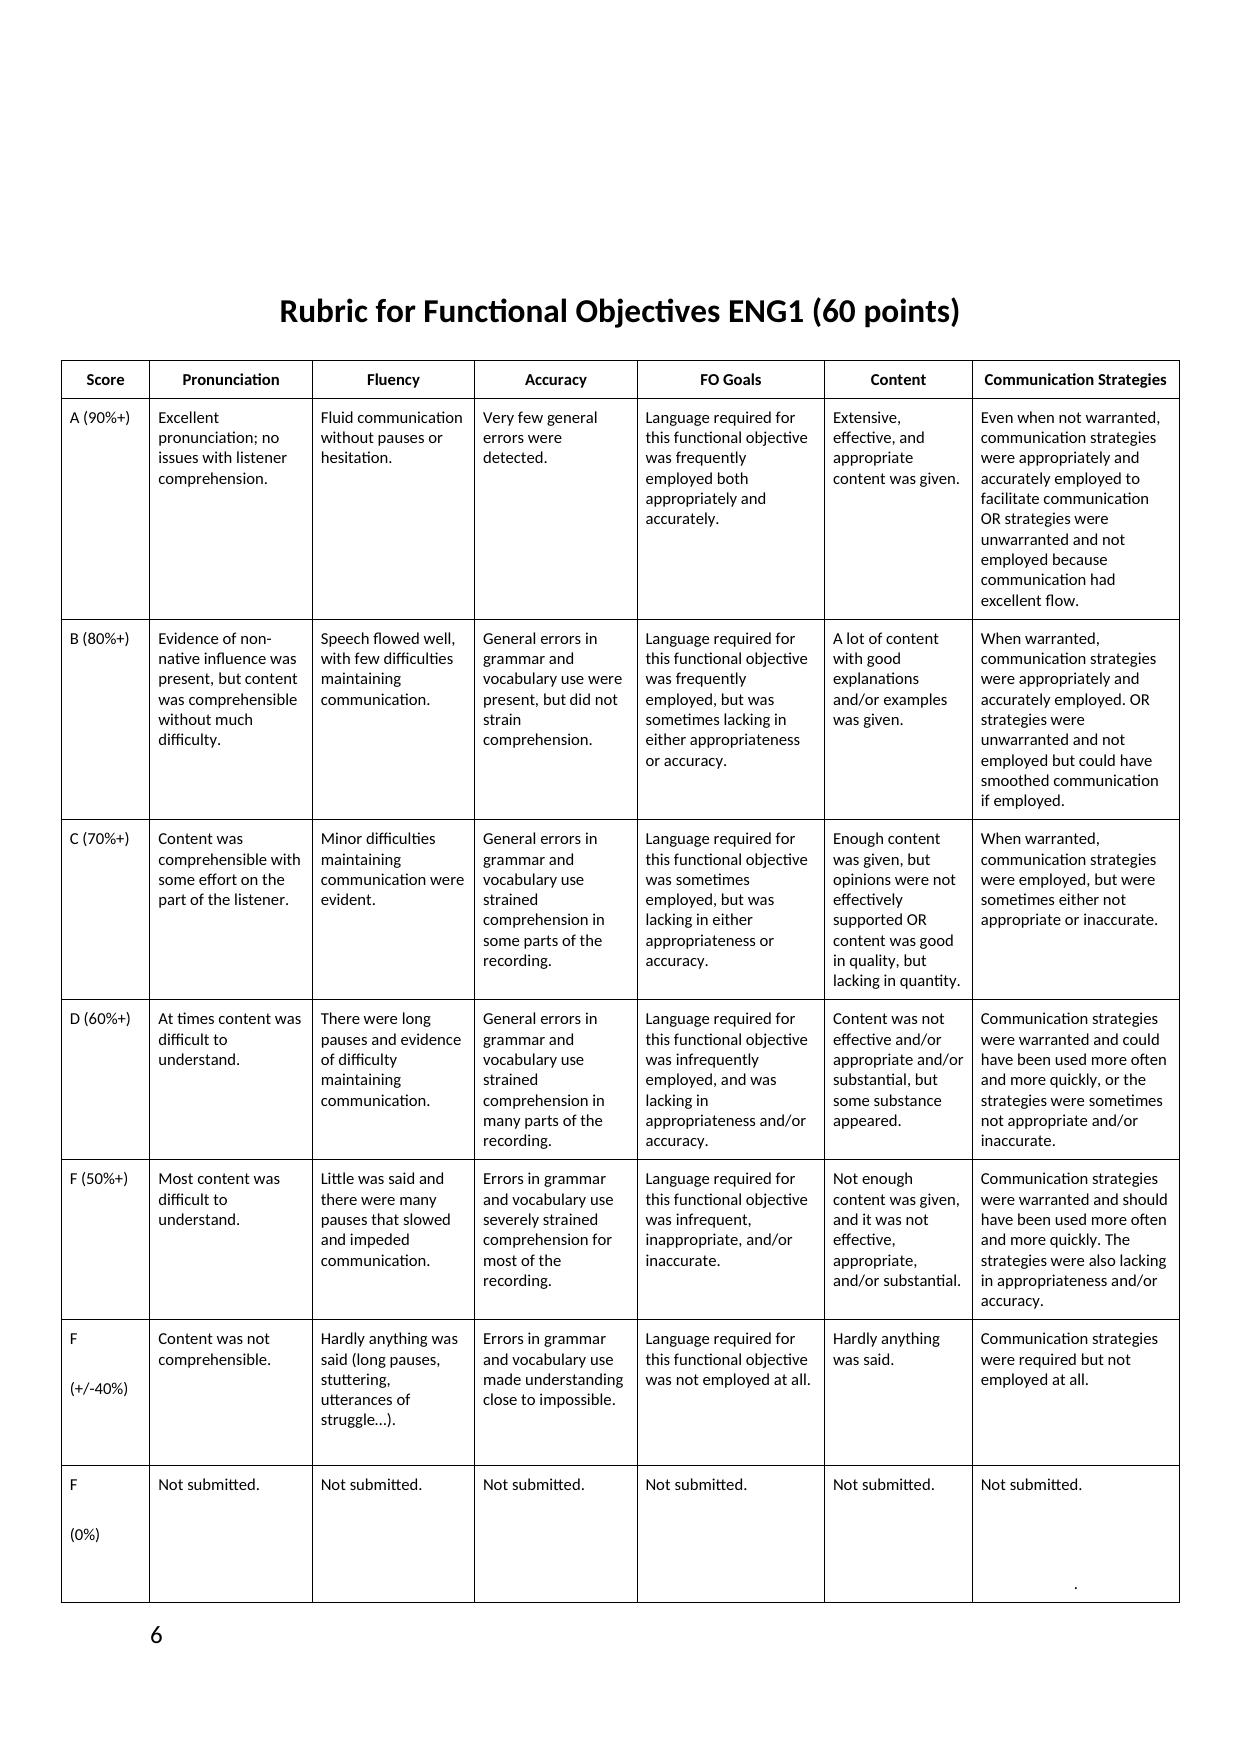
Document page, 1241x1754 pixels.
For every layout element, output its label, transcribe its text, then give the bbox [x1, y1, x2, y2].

table_cell At times content was difficult to understand. [150, 1000, 312, 1159]
table_cell Language required for this functional objective was frequently employed, but was sometimes lacking in either appropriateness or accuracy. [638, 620, 824, 819]
table_header Accuracy [475, 361, 637, 398]
table_cell Language required for this functional objective was frequently employed both appropriately and accurately. [638, 399, 824, 618]
table_cell General errors in grammar and vocabulary use strained comprehension in some parts of the recording. [475, 820, 637, 999]
table_header Score [62, 361, 149, 398]
table_header Content [825, 361, 972, 398]
text Rubric for Functional Objectives ENG1 (60 points) [150, 290, 1090, 331]
table_cell Fluid communication without pauses or hesitation. [313, 399, 474, 618]
table_cell Errors in grammar and vocabulary use severely strained comprehension for most of the recording. [475, 1160, 637, 1319]
table_cell Content was not effective and/or appropriate and/or substantial, but some substance appeared. [825, 1000, 972, 1159]
table_cell Enough content was given, but opinions were not effectively supported OR content was good in quality, but lacking in quantity. [825, 820, 972, 999]
table_cell Language required for this functional objective was infrequent, inappropriate, and/or inaccurate. [638, 1160, 824, 1319]
table_cell Content was comprehensible with some effort on the part of the listener. [150, 820, 312, 999]
table_cell Evidence of non-native influence was present, but content was comprehensible without much difficulty. [150, 620, 312, 819]
table_header Fluency [313, 361, 474, 398]
table_cell Hardly anything was said. [825, 1320, 972, 1465]
table_cell There were long pauses and evidence of difficulty maintaining communication. [313, 1000, 474, 1159]
table_cell Not enough content was given, and it was not effective, appropriate, and/or substantial. [825, 1160, 972, 1319]
table_cell Minor difficulties maintaining communication were evident. [313, 820, 474, 999]
table_header Communication Strategies [973, 361, 1179, 398]
table_cell Not submitted. [638, 1466, 824, 1602]
table_cell General errors in grammar and vocabulary use strained comprehension in many parts of the recording. [475, 1000, 637, 1159]
table_cell C (70%+) [62, 820, 149, 999]
table_cell Speech flowed well, with few difficulties maintaining communication. [313, 620, 474, 819]
table_cell F (0%) [62, 1466, 149, 1602]
table_header Pronunciation [150, 361, 312, 398]
table_cell Very few general errors were detected. [475, 399, 637, 618]
table_cell Not submitted. [150, 1466, 312, 1602]
table_cell When warranted, communication strategies were employed, but were sometimes either not appropriate or inaccurate. [973, 820, 1179, 999]
table_cell B (80%+) [62, 620, 149, 819]
table_cell Errors in grammar and vocabulary use made understanding close to impossible. [475, 1320, 637, 1465]
table_cell F (+/-40%) [62, 1320, 149, 1465]
table_cell Extensive, effective, and appropriate content was given. [825, 399, 972, 618]
table_cell Language required for this functional objective was sometimes employed, but was lacking in either appropriateness or accuracy. [638, 820, 824, 999]
table_cell A lot of content with good explanations and/or examples was given. [825, 620, 972, 819]
table_cell Excellent pronunciation; no issues with listener comprehension. [150, 399, 312, 618]
table_cell Not submitted. [475, 1466, 637, 1602]
table_cell Language required for this functional objective was infrequently employed, and was lacking in appropriateness and/or accuracy. [638, 1000, 824, 1159]
table_cell Not submitted. . [973, 1466, 1179, 1602]
table_cell Most content was difficult to understand. [150, 1160, 312, 1319]
table_cell Not submitted. [825, 1466, 972, 1602]
table_cell General errors in grammar and vocabulary use were present, but did not strain comprehension. [475, 620, 637, 819]
table_cell Communication strategies were required but not employed at all. [973, 1320, 1179, 1465]
table_cell Communication strategies were warranted and could have been used more often and more quickly, or the strategies were sometimes not appropriate and/or inaccurate. [973, 1000, 1179, 1159]
table_cell D (60%+) [62, 1000, 149, 1159]
table_header FO Goals [638, 361, 824, 398]
table_cell A (90%+) [62, 399, 149, 618]
table_cell Language required for this functional objective was not employed at all. [638, 1320, 824, 1465]
table_cell Communication strategies were warranted and should have been used more often and more quickly. The strategies were also lacking in appropriateness and/or accuracy. [973, 1160, 1179, 1319]
table_cell Not submitted. [313, 1466, 474, 1602]
table_cell Hardly anything was said (long pauses, stuttering, utterances of struggle…). [313, 1320, 474, 1465]
table_cell Even when not warranted, communication strategies were appropriately and accurately employed to facilitate communication OR strategies were unwarranted and not employed because communication had excellent flow. [973, 399, 1179, 618]
table_cell Little was said and there were many pauses that slowed and impeded communication. [313, 1160, 474, 1319]
table_cell F (50%+) [62, 1160, 149, 1319]
table_cell Content was not comprehensible. [150, 1320, 312, 1465]
table_cell When warranted, communication strategies were appropriately and accurately employed. OR strategies were unwarranted and not employed but could have smoothed communication if employed. [973, 620, 1179, 819]
